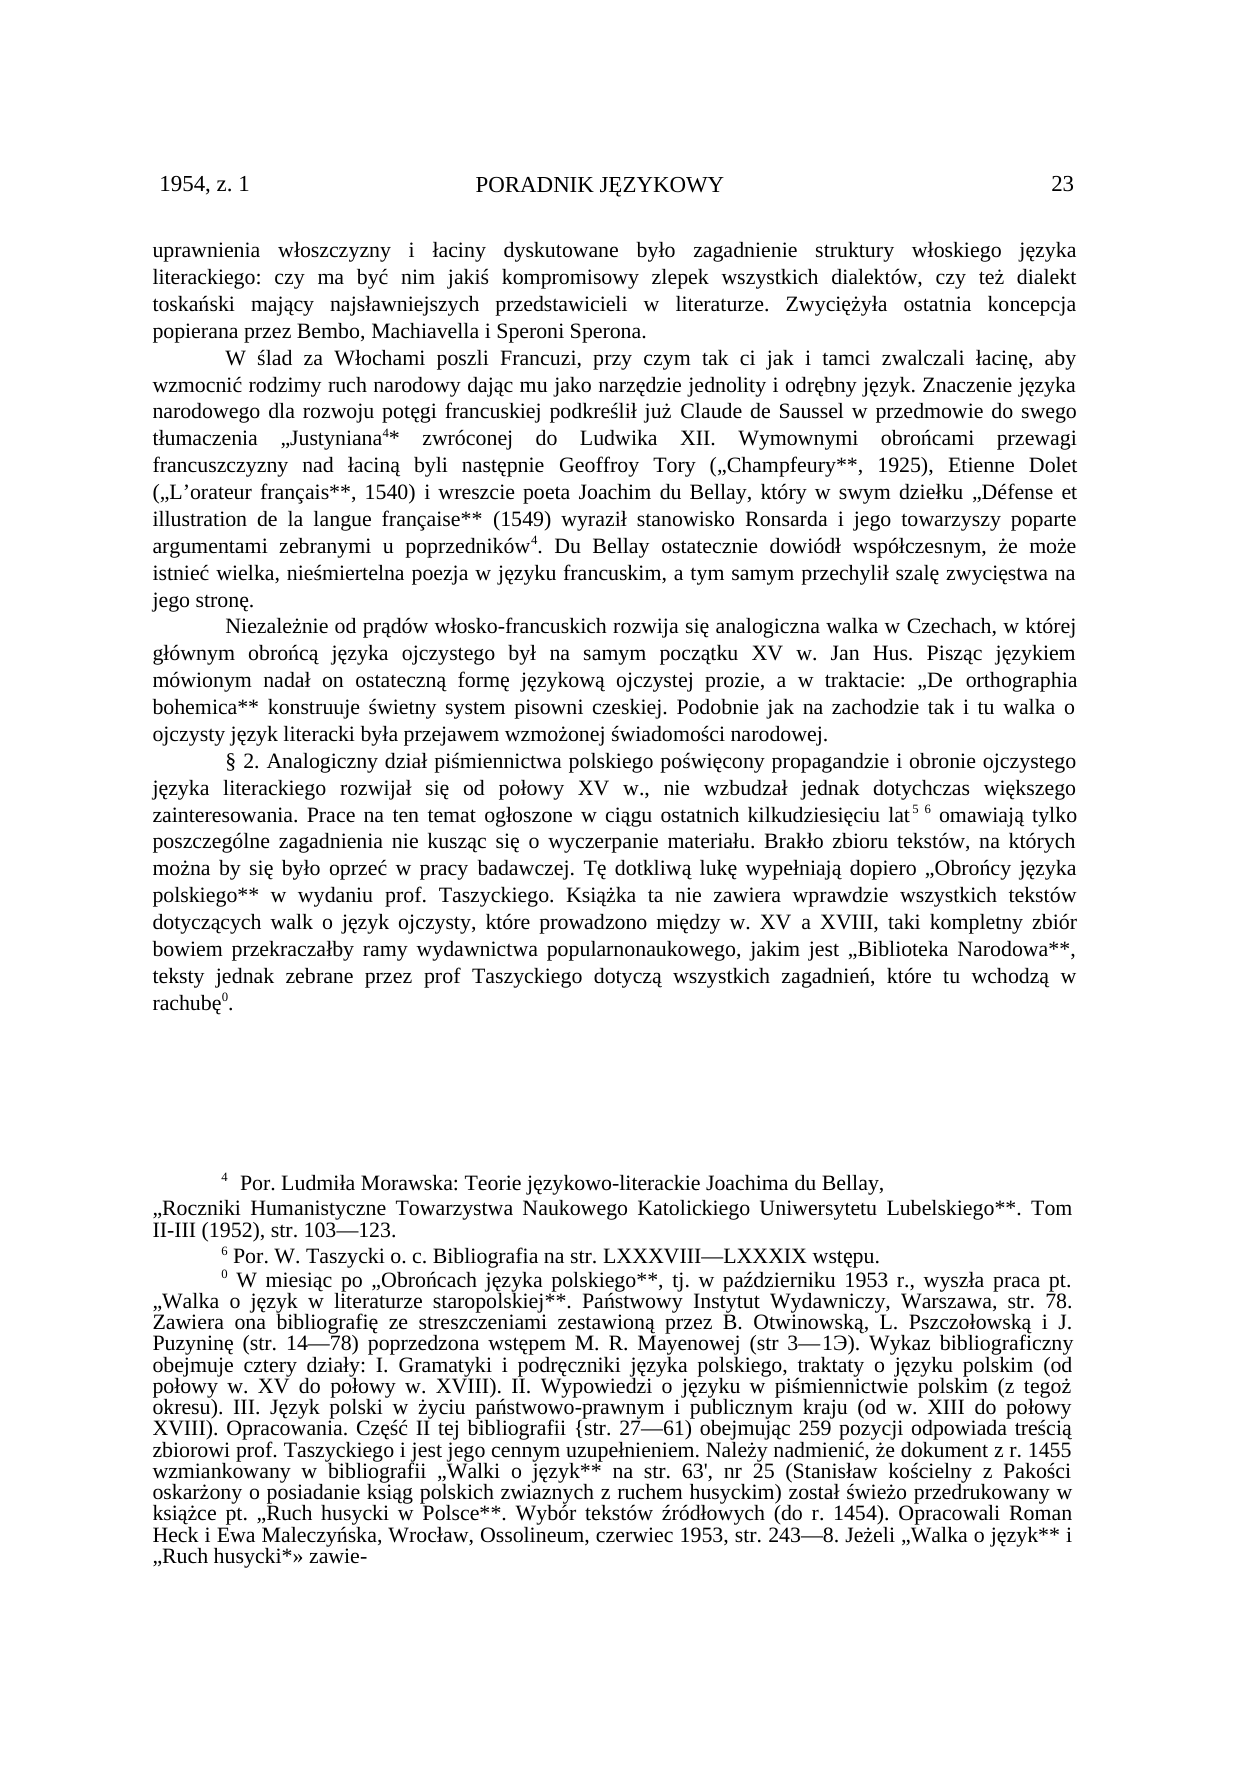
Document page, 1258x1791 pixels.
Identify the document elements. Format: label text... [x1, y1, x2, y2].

text Niezależnie od prądów włosko-francuskich rozwija się analogiczna walka w Czechach, w której głównym obrońcą języka ojczystego był na samym początku XV w. Jan Hus. Pisząc językiem mówionym nadał on ostateczną formę językową ojczystej prozie, a w traktacie: „De orthographia bohemica** konstruuje świetny system pisowni czeskiej. Podobnie jak na zachodzie tak i tu walka o ojczysty język literacki była przejawem wzmożonej świadomości narodowej. [152, 612, 1077, 747]
text 23 [1051, 173, 1074, 196]
text PORADNIK JĘZYKOWY [475, 174, 724, 197]
text 1954, z. 1 [159, 173, 250, 196]
text 6 Por. W. Taszycki o. c. Bibliografia na str. LXXXVIII—LXXXIX wstępu. [152, 1246, 1073, 1268]
text § 2. Analogiczny dział piśmiennictwa polskiego poświęcony propagandzie i obronie ojczystego języka literackiego rozwijał się od połowy XV w., nie wzbudzał jednak dotychczas większego zainteresowania. Prace na ten temat ogłoszone w ciągu ostatnich kilkudziesięciu lat5 6 omawiają tylko poszczególne zagadnienia nie kusząc się o wyczerpanie materiału. Brakło zbioru tekstów, na których można by się było oprzeć w pracy badawczej. Tę dotkliwą lukę wypełniają dopiero „Obrońcy języka polskiego** w wydaniu prof. Taszyckiego. Książka ta nie zawiera wprawdzie wszystkich tekstów dotyczących walk o język ojczysty, które prowadzono między w. XV a XVIII, taki kompletny zbiór bowiem przekraczałby ramy wydawnictwa popularnonaukowego, jakim jest „Biblioteka Narodowa**, teksty jednak zebrane przez prof Taszyckiego dotyczą wszystkich zagadnień, które tu wchodzą w rachubę0. [152, 747, 1077, 1016]
text „Roczniki Humanistyczne Towarzystwa Naukowego Katolickiego Uniwersytetu Lubelskiego**. Tom II-III (1952), str. 103—123. [152, 1197, 1073, 1242]
text uprawnienia włoszczyzny i łaciny dyskutowane było zagadnienie struktury włoskiego języka literackiego: czy ma być nim jakiś kompromisowy zlepek wszystkich dialektów, czy też dialekt toskański mający najsławniejszych przedstawicieli w literaturze. Zwyciężyła ostatnia koncepcja popierana przez Bembo, Machiavella i Speroni Sperona. [152, 236, 1077, 344]
text 4 Por. Ludmiła Morawska: Teorie językowo-literackie Joachima du Bellay, [221, 1173, 1073, 1195]
text W ślad za Włochami poszli Francuzi, przy czym tak ci jak i tamci zwalczali łacinę, aby wzmocnić rodzimy ruch narodowy dając mu jako narzędzie jednolity i odrębny język. Znaczenie języka narodowego dla rozwoju potęgi francuskiej podkreślił już Claude de Saussel w przedmowie do swego tłumaczenia „Justyniana4* zwróconej do Ludwika XII. Wymownymi obrońcami przewagi francuszczyzny nad łaciną byli następnie Geoffroy Tory („Champfeury**, 1925), Etienne Dolet („L’orateur français**, 1540) i wreszcie poeta Joachim du Bellay, który w swym dziełku „Défense et illustration de la langue française** (1549) wyraził stanowisko Ronsarda i jego towarzyszy poparte argumentami zebranymi u poprzedników4. Du Bellay ostatecznie dowiódł współczesnym, że może istnieć wielka, nieśmiertelna poezja w języku francuskim, a tym samym przechylił szalę zwycięstwa na jego stronę. [152, 344, 1077, 612]
text 0 W miesiąc po „Obrońcach języka polskiego**, tj. w październiku 1953 r., wyszła praca pt. „Walka o język w literaturze staropolskiej**. Państwowy Instytut Wydawniczy, Warszawa, str. 78. Zawiera ona bibliografię ze streszczeniami zestawioną przez B. Otwinowską, L. Pszczołowską i J. Puzyninę (str. 14—78) poprzedzona wstępem M. R. Mayenowej (str 3—1Э). Wykaz bibliograficzny obejmuje cztery działy: I. Gramatyki i podręczniki języka polskiego, traktaty o języku polskim (od połowy w. XV do połowy w. XVIII). II. Wypowiedzi o języku w piśmiennictwie polskim (z tegoż okresu). III. Język polski w życiu państwowo-prawnym i publicznym kraju (od w. XIII do połowy XVIII). Opracowania. Część II tej bibliografii {str. 27—61) obejmując 259 pozycji odpowiada treścią zbiorowi prof. Taszyckiego i jest jego cennym uzupełnieniem. Należy nadmienić, że dokument z r. 1455 wzmiankowany w bibliografii „Walki o język** na str. 63', nr 25 (Stanisław kościelny z Pakości oskarżony o posiadanie ksiąg polskich zwiaznych z ruchem husyckim) został świeżo przedrukowany w książce pt. „Ruch husycki w Polsce**. Wybór tekstów źródłowych (do r. 1454). Opracowali Roman Heck i Ewa Maleczyńska, Wrocław, Ossolineum, czerwiec 1953, str. 243—8. Jeżeli „Walka o język** i „Ruch husycki*» zawie- [152, 1270, 1073, 1568]
